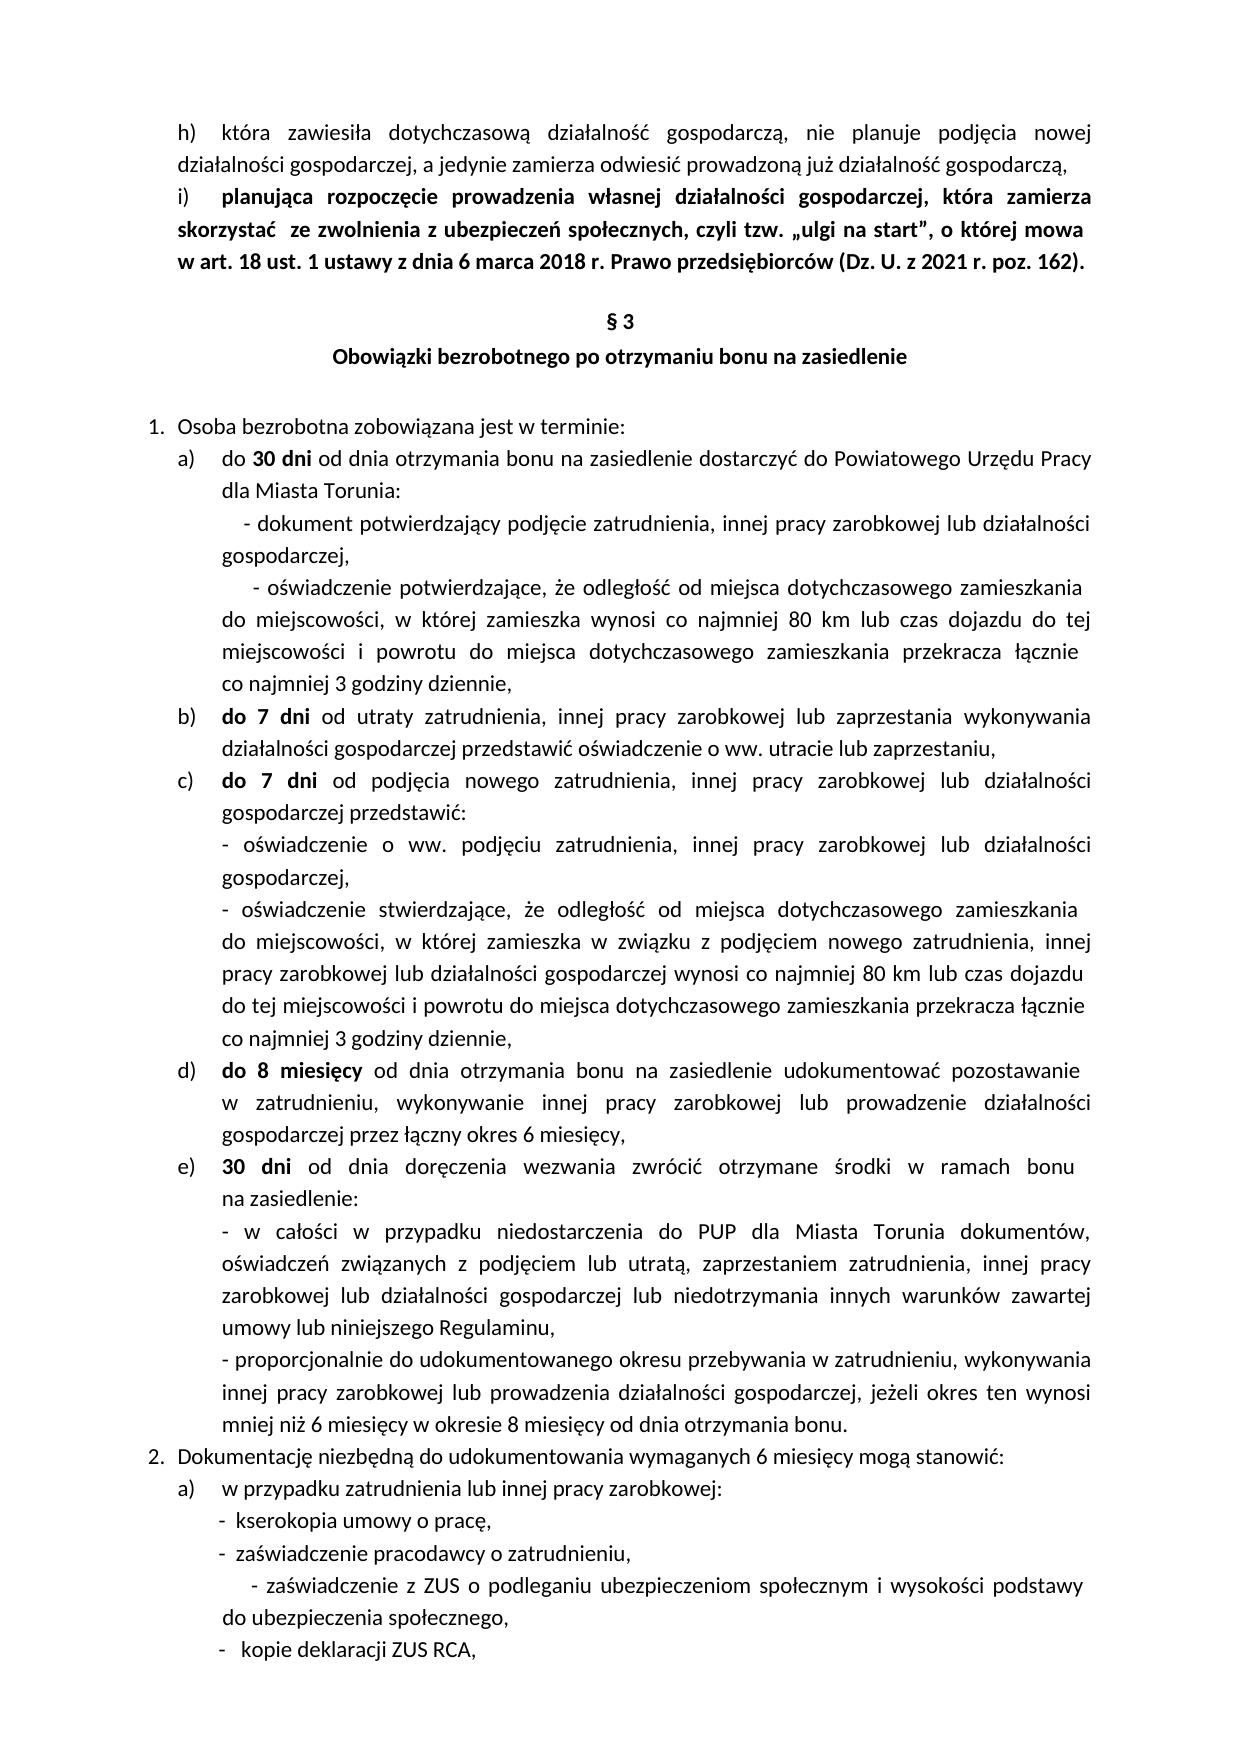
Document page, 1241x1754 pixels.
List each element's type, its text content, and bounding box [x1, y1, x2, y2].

list do 30 dni od dnia otrzymania bonu na zasiedlenie dostarczyć do Powiatowego Urzędu Pracy dla Miasta Torunia: [177, 444, 1092, 504]
text - kopie deklaracji ZUS RCA, [177, 1635, 1092, 1663]
text - zaświadczenie pracodawcy o zatrudnieniu, [177, 1539, 1092, 1567]
list do 8 miesięcy od dnia otrzymania bonu na zasiedlenie udokumentować pozostawanie w zatrudnieniu, wykonywanie innej pracy zarobkowej lub prowadzenie działalności gospodarczej przez łączny okres 6 miesięcy, [177, 1056, 1092, 1148]
list 30 dni od dnia doręczenia wezwania zwrócić otrzymane środki w ramach bonu na zasiedlenie: [177, 1152, 1092, 1213]
text - oświadczenie o ww. podjęciu zatrudnienia, innej pracy zarobkowej lub działalności gospodarczej, [222, 831, 1092, 891]
list planująca rozpoczęcie prowadzenia własnej działalności gospodarczej, która zamierza skorzystać ze zwolnienia z ubezpieczeń społecznych, czyli tzw. „ulgi na start”, o której mowa w art. 18 ust. 1 ustawy z dnia 6 marca 2018 r. Prawo przedsiębiorców (Dz. U. z 2021 r. poz. 162). [177, 182, 1092, 275]
list Osoba bezrobotna zobowiązana jest w terminie: [148, 412, 1092, 440]
text § 3 [148, 307, 1092, 335]
text - w całości w przypadku niedostarczenia do PUP dla Miasta Torunia dokumentów, oświadczeń związanych z podjęciem lub utratą, zaprzestaniem zatrudnienia, innej pracy zarobkowej lub działalności gospodarczej lub niedotrzymania innych warunków zawartej umowy lub niniejszego Regulaminu, [222, 1217, 1092, 1341]
text - proporcjonalnie do udokumentowanego okresu przebywania w zatrudnieniu, wykonywania innej pracy zarobkowej lub prowadzenia działalności gospodarczej, jeżeli okres ten wynosi mniej niż 6 miesięcy w okresie 8 miesięcy od dnia otrzymania bonu. [222, 1346, 1092, 1438]
list która zawiesiła dotychczasową działalność gospodarczą, nie planuje podjęcia nowej działalności gospodarczej, a jedynie zamierza odwiesić prowadzoną już działalność gospodarczą, [177, 118, 1092, 178]
text Obowiązki bezrobotnego po otrzymaniu bonu na zasiedlenie [148, 342, 1092, 370]
list do 7 dni od podjęcia nowego zatrudnienia, innej pracy zarobkowej lub działalności gospodarczej przedstawić: [177, 766, 1092, 826]
text - kserokopia umowy o pracę, [177, 1506, 1092, 1534]
text - zaświadczenie z ZUS o podleganiu ubezpieczeniom społecznym i wysokości podstawy do ubezpieczenia społecznego, [177, 1571, 1092, 1631]
text - oświadczenie stwierdzające, że odległość od miejsca dotychczasowego zamieszkania do miejscowości, w której zamieszka w związku z podjęciem nowego zatrudnienia, innej pracy zarobkowej lub działalności gospodarczej wynosi co najmniej 80 km lub czas dojazdu do tej miejscowości i powrotu do miejsca dotychczasowego zamieszkania przekracza łącznie co najmniej 3 godziny dziennie, [222, 895, 1092, 1052]
list - dokument potwierdzający podjęcie zatrudnienia, innej pracy zarobkowej lub działalności gospodarczej, [177, 509, 1092, 569]
list w przypadku zatrudnienia lub innej pracy zarobkowej: [177, 1474, 1092, 1502]
list - oświadczenie potwierdzające, że odległość od miejsca dotychczasowego zamieszkania do miejscowości, w której zamieszka wynosi co najmniej 80 km lub czas dojazdu do tej miejscowości i powrotu do miejsca dotychczasowego zamieszkania przekracza łącznie co najmniej 3 godziny dziennie, [177, 573, 1092, 698]
list Dokumentację niezbędną do udokumentowania wymaganych 6 miesięcy mogą stanowić: [148, 1442, 1092, 1470]
list do 7 dni od utraty zatrudnienia, innej pracy zarobkowej lub zaprzestania wykonywania działalności gospodarczej przedstawić oświadczenie o ww. utracie lub zaprzestaniu, [177, 702, 1092, 762]
